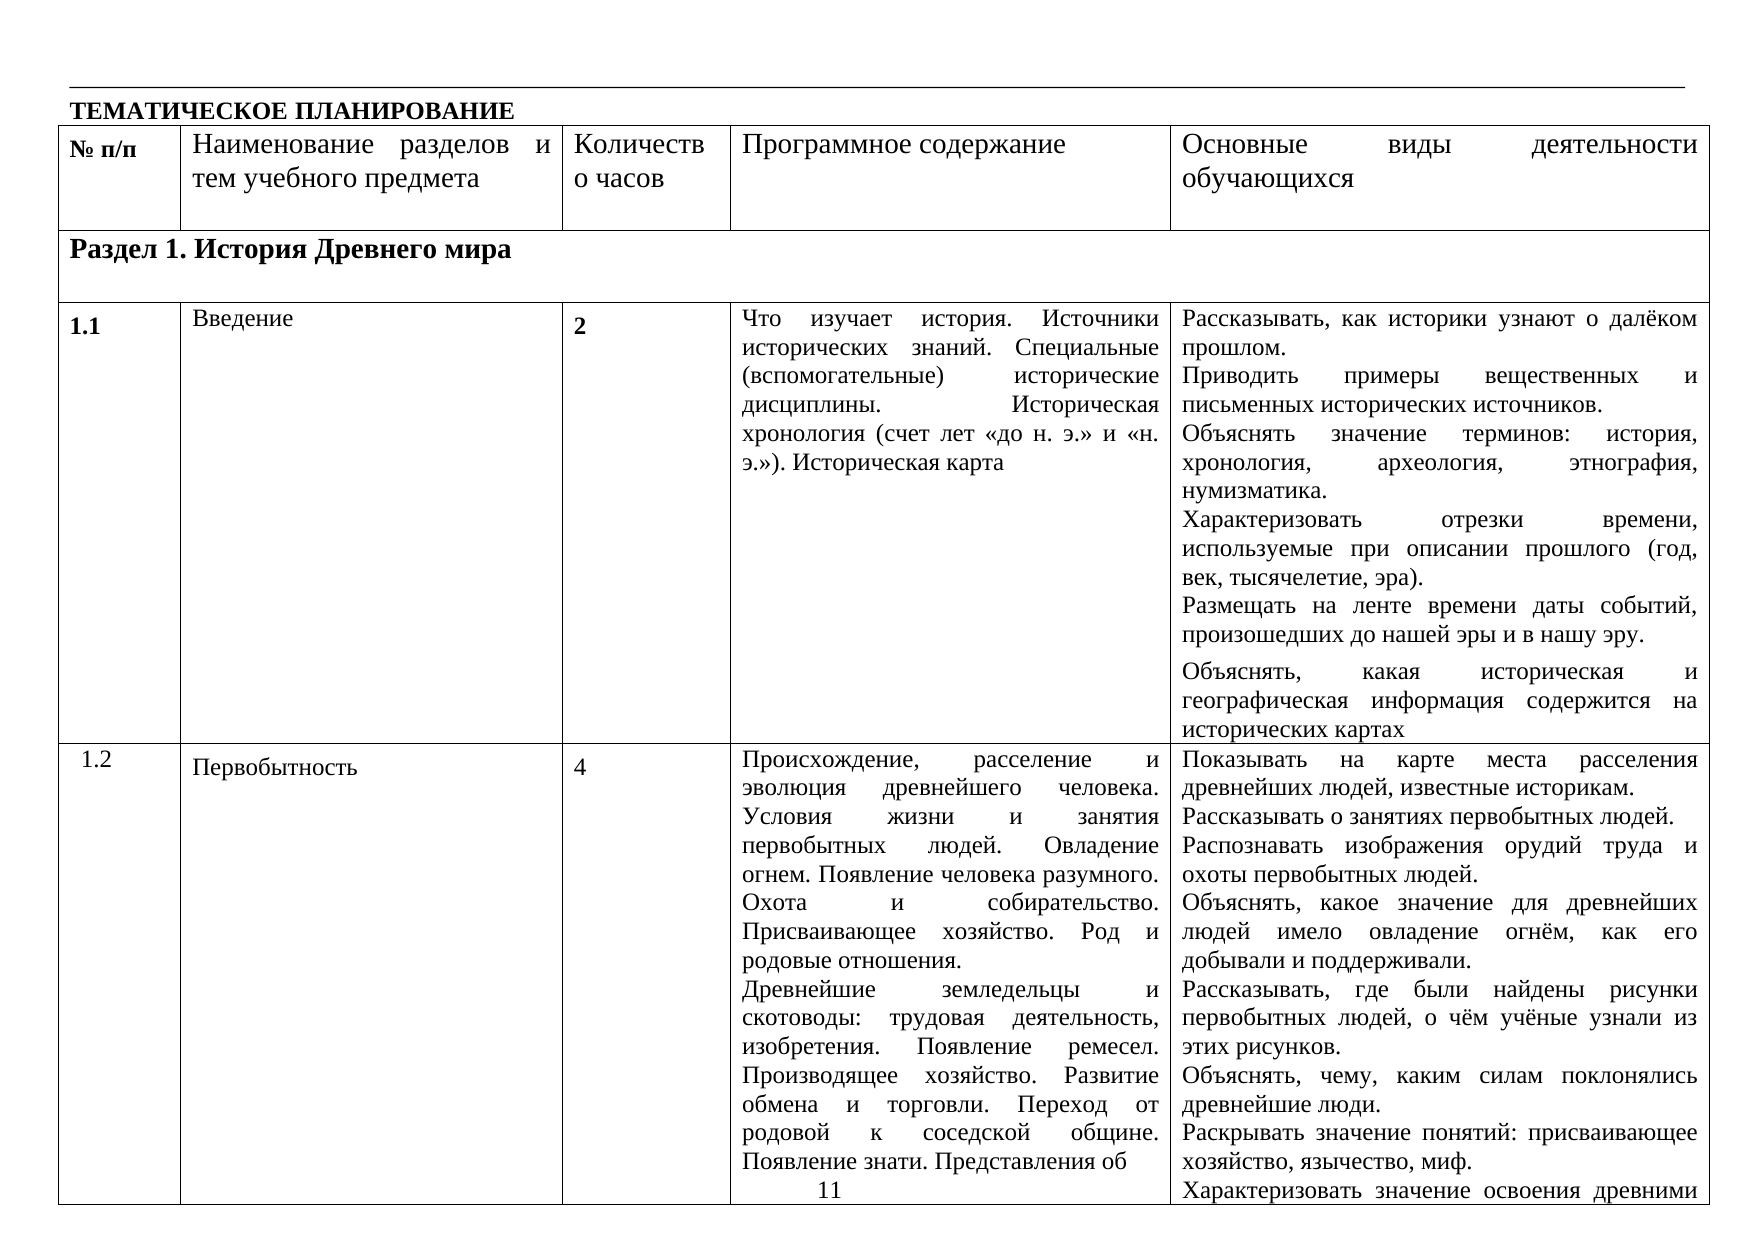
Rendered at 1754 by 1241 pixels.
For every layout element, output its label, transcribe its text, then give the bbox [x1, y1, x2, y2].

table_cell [731, 744, 1170, 1204]
text ТЕМАТИЧЕСКОЕ ПЛАНИРОВАНИЕ [69, 58, 1698, 125]
table_header № п/п [59, 126, 180, 230]
table_cell 2 [563, 303, 730, 743]
table_cell 1.1 [59, 303, 180, 743]
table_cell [1171, 744, 1709, 1204]
table_header Программное содержание [731, 126, 1170, 230]
table_cell Раздел 1. История Древнего мира [59, 231, 1709, 302]
table_cell Введение [181, 303, 562, 743]
table_cell Рассказывать, как историки узнают о далёком прошлом. Приводить примеры вещественных и письменных исторических источников. Объяснять значение терминов: история, хронология, археология, этнография, нумизматика. Характеризовать отрезки времени, используемые при описании прошлого (год, век, тысячелетие, эра). Размещать на ленте времени даты событий, произошедших до нашей эры и в нашу эру. Объяснять, какая историческая и географическая информация содержится на исторических картах [1171, 303, 1709, 743]
table_cell [59, 744, 180, 1204]
table_cell 4 [563, 744, 730, 1204]
table_header Наименование разделов и тем учебного предмета [181, 126, 562, 230]
table_cell Что изучает история. Источники исторических знаний. Специальные (вспомогательные) исторические дисциплины. Историческая хронология (счет лет «до н. э.» и «н. э.»). Историческая карта [731, 303, 1170, 743]
table_cell Первобытность [181, 744, 562, 1204]
table_header Основные виды деятельности обучающихся [1171, 126, 1709, 230]
table_header Количество часов [563, 126, 730, 230]
